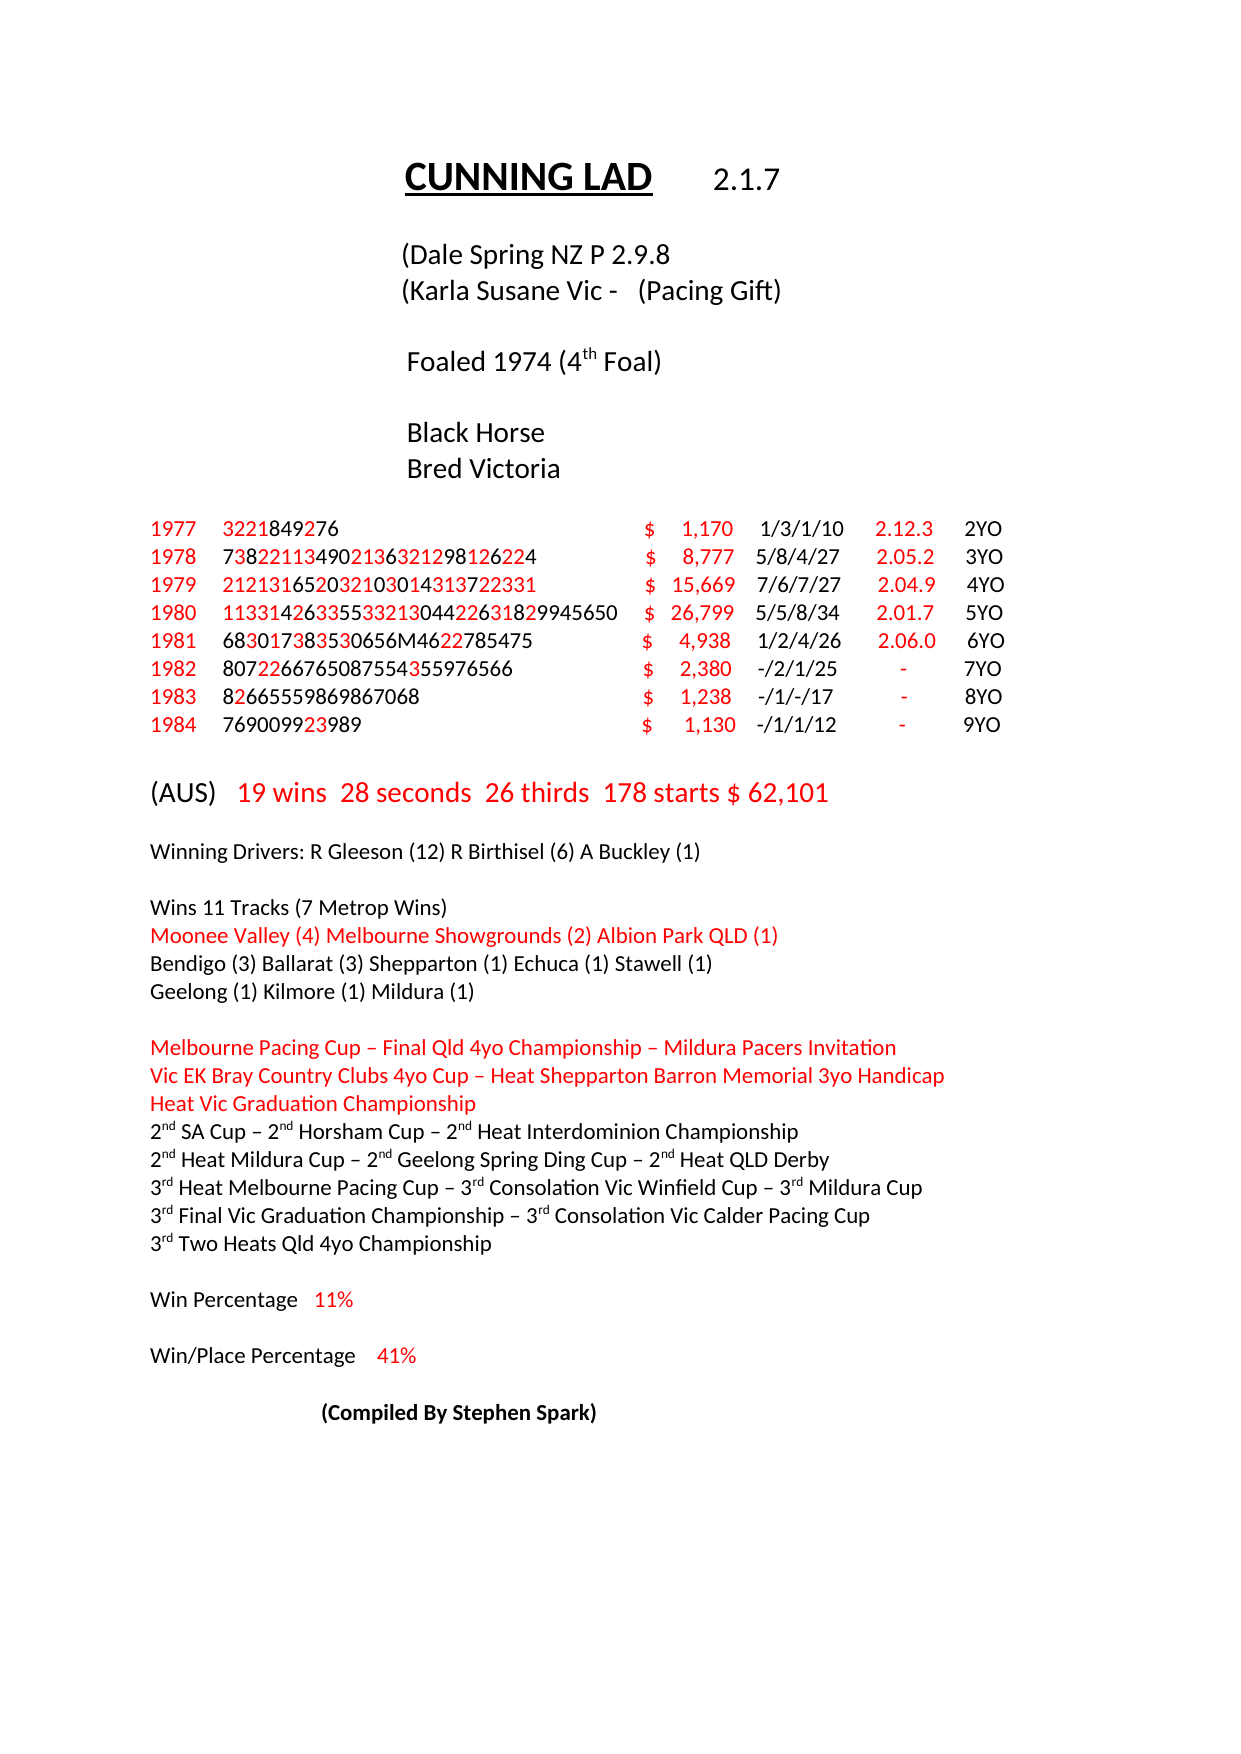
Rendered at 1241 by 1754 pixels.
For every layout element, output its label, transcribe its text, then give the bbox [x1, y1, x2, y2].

text Winning Drivers: R Gleeson (12) R Birthisel (6) A Buckley (1) [150, 837, 1090, 865]
text CUNNING LAD 2.1.7 [150, 150, 1090, 201]
text 1984 769009923989 $ 1,130 -/1/1/12 - 9YO [150, 710, 1090, 738]
text Black Horse [150, 414, 1090, 450]
text Bendigo (3) Ballarat (3) Shepparton (1) Echuca (1) Stawell (1) [150, 949, 1090, 977]
text 1981 683017383530656M4622785475 $ 4,938 1/2/4/26 2.06.0 6YO [150, 626, 1090, 654]
text (AUS) 19 wins 28 seconds 26 thirds 178 starts $ 62,101 [150, 774, 1090, 809]
text Wins 11 Tracks (7 Metrop Wins) [150, 893, 1090, 921]
text Win/Place Percentage 41% [150, 1342, 1090, 1370]
text Heat Vic Graduation Championship [150, 1089, 1090, 1117]
text Vic EK Bray Country Clubs 4yo Cup – Heat Shepparton Barron Memorial 3yo Handicap [150, 1061, 1090, 1089]
text Bred Victoria [150, 450, 1090, 486]
text 1977 3221849276 $ 1,170 1/3/1/10 2.12.3 2YO [150, 514, 1090, 542]
text 3rd Final Vic Graduation Championship – 3rd Consolation Vic Calder Pacing Cup [150, 1202, 1090, 1229]
text 2nd SA Cup – 2nd Horsham Cup – 2nd Heat Interdominion Championship [150, 1117, 1090, 1146]
text 1980 1133142633553321304422631829945650 $ 26,799 5/5/8/34 2.01.7 5YO [150, 598, 1090, 626]
text 3rd Two Heats Qld 4yo Championship [150, 1229, 1090, 1258]
text 1982 8072266765087554355976566 $ 2,380 -/2/1/25 - 7YO [150, 654, 1090, 682]
text Melbourne Pacing Cup – Final Qld 4yo Championship – Mildura Pacers Invitation [150, 1033, 1090, 1061]
text 1978 738221134902136321298126224 $ 8,777 5/8/4/27 2.05.2 3YO [150, 542, 1090, 570]
text 1979 212131652032103014313722331 $ 15,669 7/6/7/27 2.04.9 4YO [150, 570, 1090, 598]
text 1983 82665559869867068 $ 1,238 -/1/-/17 - 8YO [150, 682, 1090, 710]
text (Compiled By Stephen Spark) [150, 1398, 1090, 1426]
text Win Percentage 11% [150, 1286, 1090, 1314]
text Foaled 1974 (4th Foal) [150, 343, 1090, 379]
text Moonee Valley (4) Melbourne Showgrounds (2) Albion Park QLD (1) [150, 921, 1090, 949]
text (Karla Susane Vic - (Pacing Gift) [150, 272, 1090, 308]
text Geelong (1) Kilmore (1) Mildura (1) [150, 977, 1090, 1005]
text 2nd Heat Mildura Cup – 2nd Geelong Spring Ding Cup – 2nd Heat QLD Derby [150, 1146, 1090, 1173]
text (Dale Spring NZ P 2.9.8 [150, 236, 1090, 272]
text 3rd Heat Melbourne Pacing Cup – 3rd Consolation Vic Winfield Cup – 3rd Mildura Cup [150, 1173, 1090, 1202]
